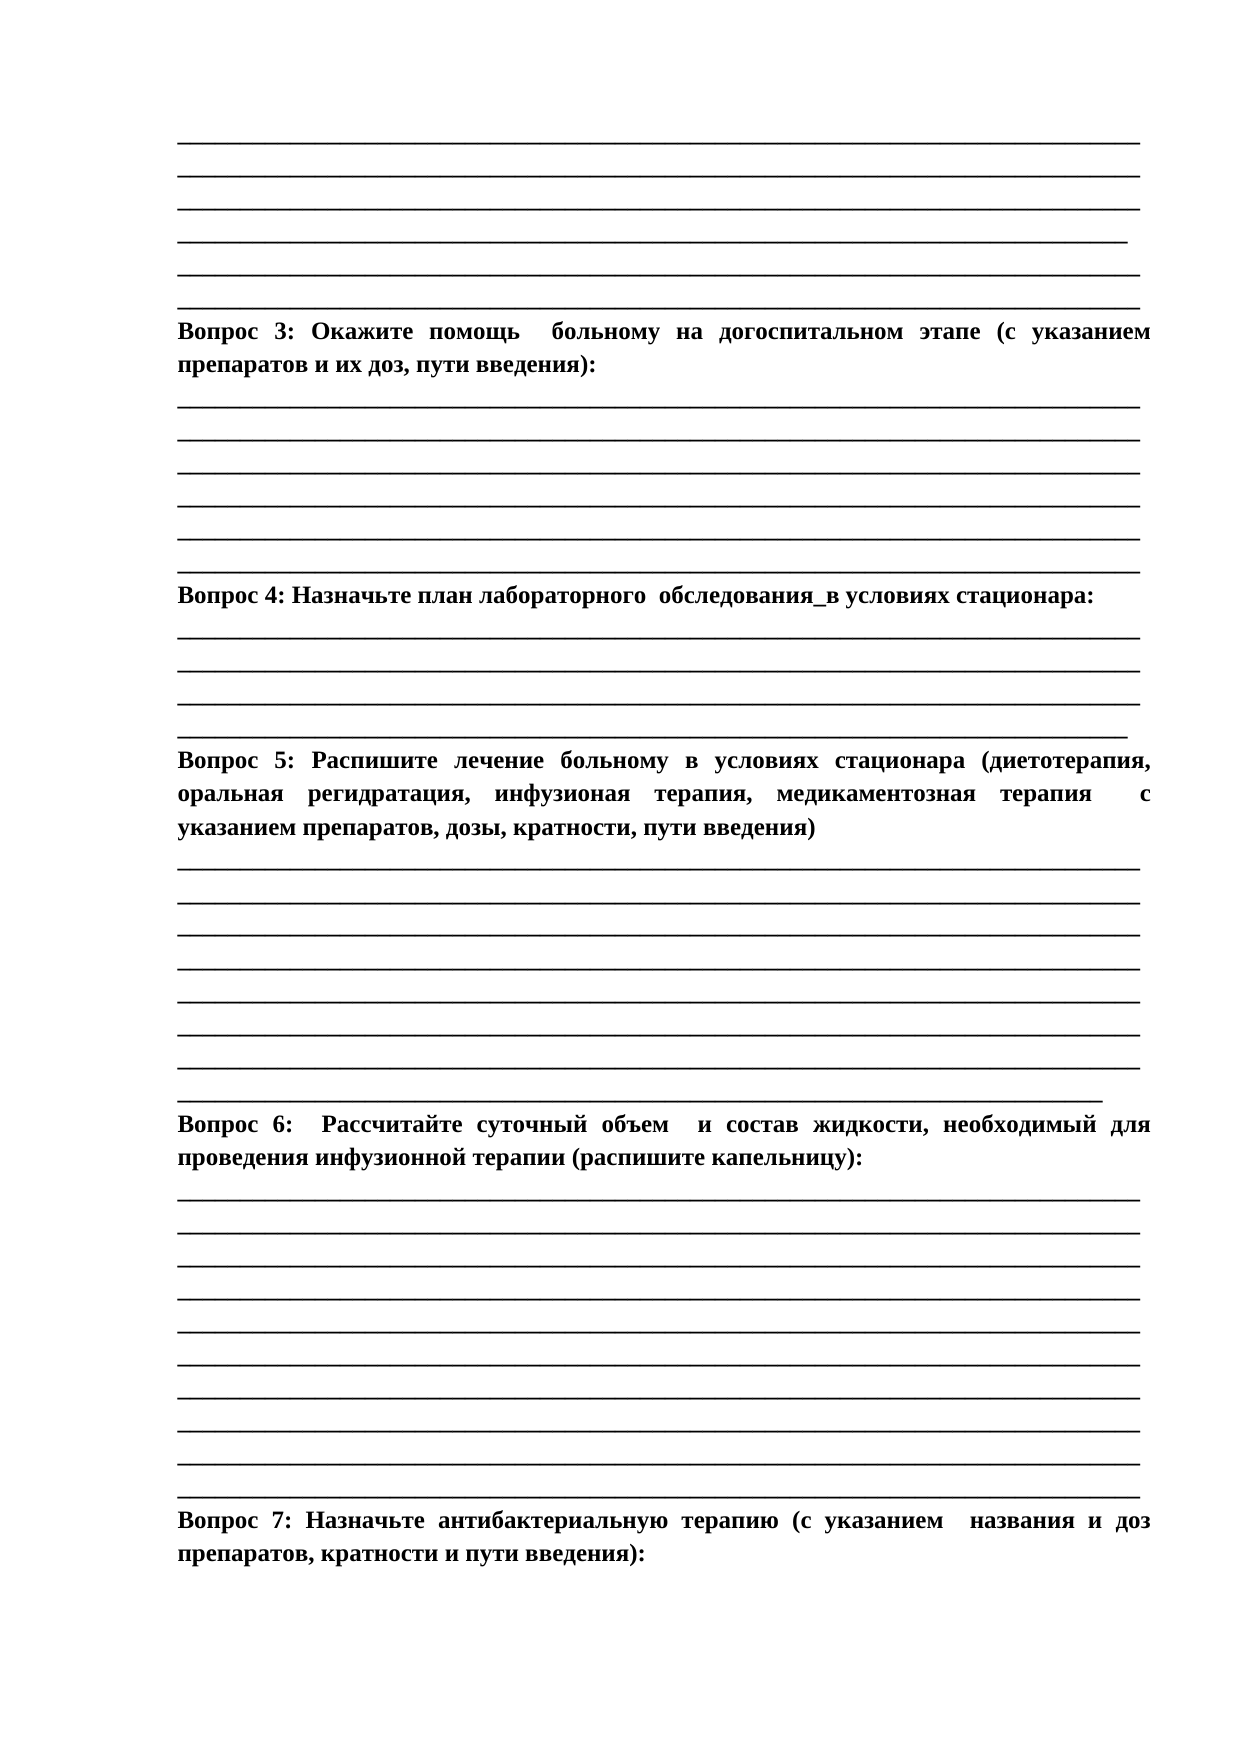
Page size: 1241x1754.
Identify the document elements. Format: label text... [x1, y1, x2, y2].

text Вопрос 7: Назначьте антибактериальную терапию (с указанием названия и доз препаратов, кратности и пути введения): [177, 1505, 1152, 1567]
text __________________________________________________________________________________________________________________________________________________________ [177, 250, 1152, 312]
text Вопрос 5: Распишите лечение больному в условиях стационара (диетотерапия, оральная регидратация, инфузионая терапия, медикаментозная терапия с указанием препаратов, дозы, кратности, пути введения) [177, 746, 1152, 840]
text __________________________________________________________________________________________________________________________________________________________________________________________________________________________________________________________________________________________________________________________________________________________________________________________________________________________________________________________________________________________________________________________________________________________________________________________________________________________________________________________________________________________________________________________________________________________________________________________________ [177, 1175, 1152, 1501]
text Вопрос 4: Назначьте план лабораторного обследования_в условиях стационара: [177, 580, 1152, 609]
text Вопрос 3: Окажите помощь больному на догоспитальном этапе (с указанием препаратов и их доз, пути введения): [177, 316, 1152, 378]
text _______________________________________________________________________________________________________________________________________________________ [177, 1043, 1152, 1104]
text ___________________________________________________________________________________________________________________________________________________________________________________________________________________________________________________________________________________________________________________ [177, 613, 1152, 741]
text ____________________________________________________________________________ [177, 217, 1152, 246]
text Вопрос 6: Рассчитайте суточный объем и состав жидкости, необходимый для проведения инфузионной терапии (распишите капельницу): [177, 1109, 1152, 1171]
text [177, 118, 1152, 213]
